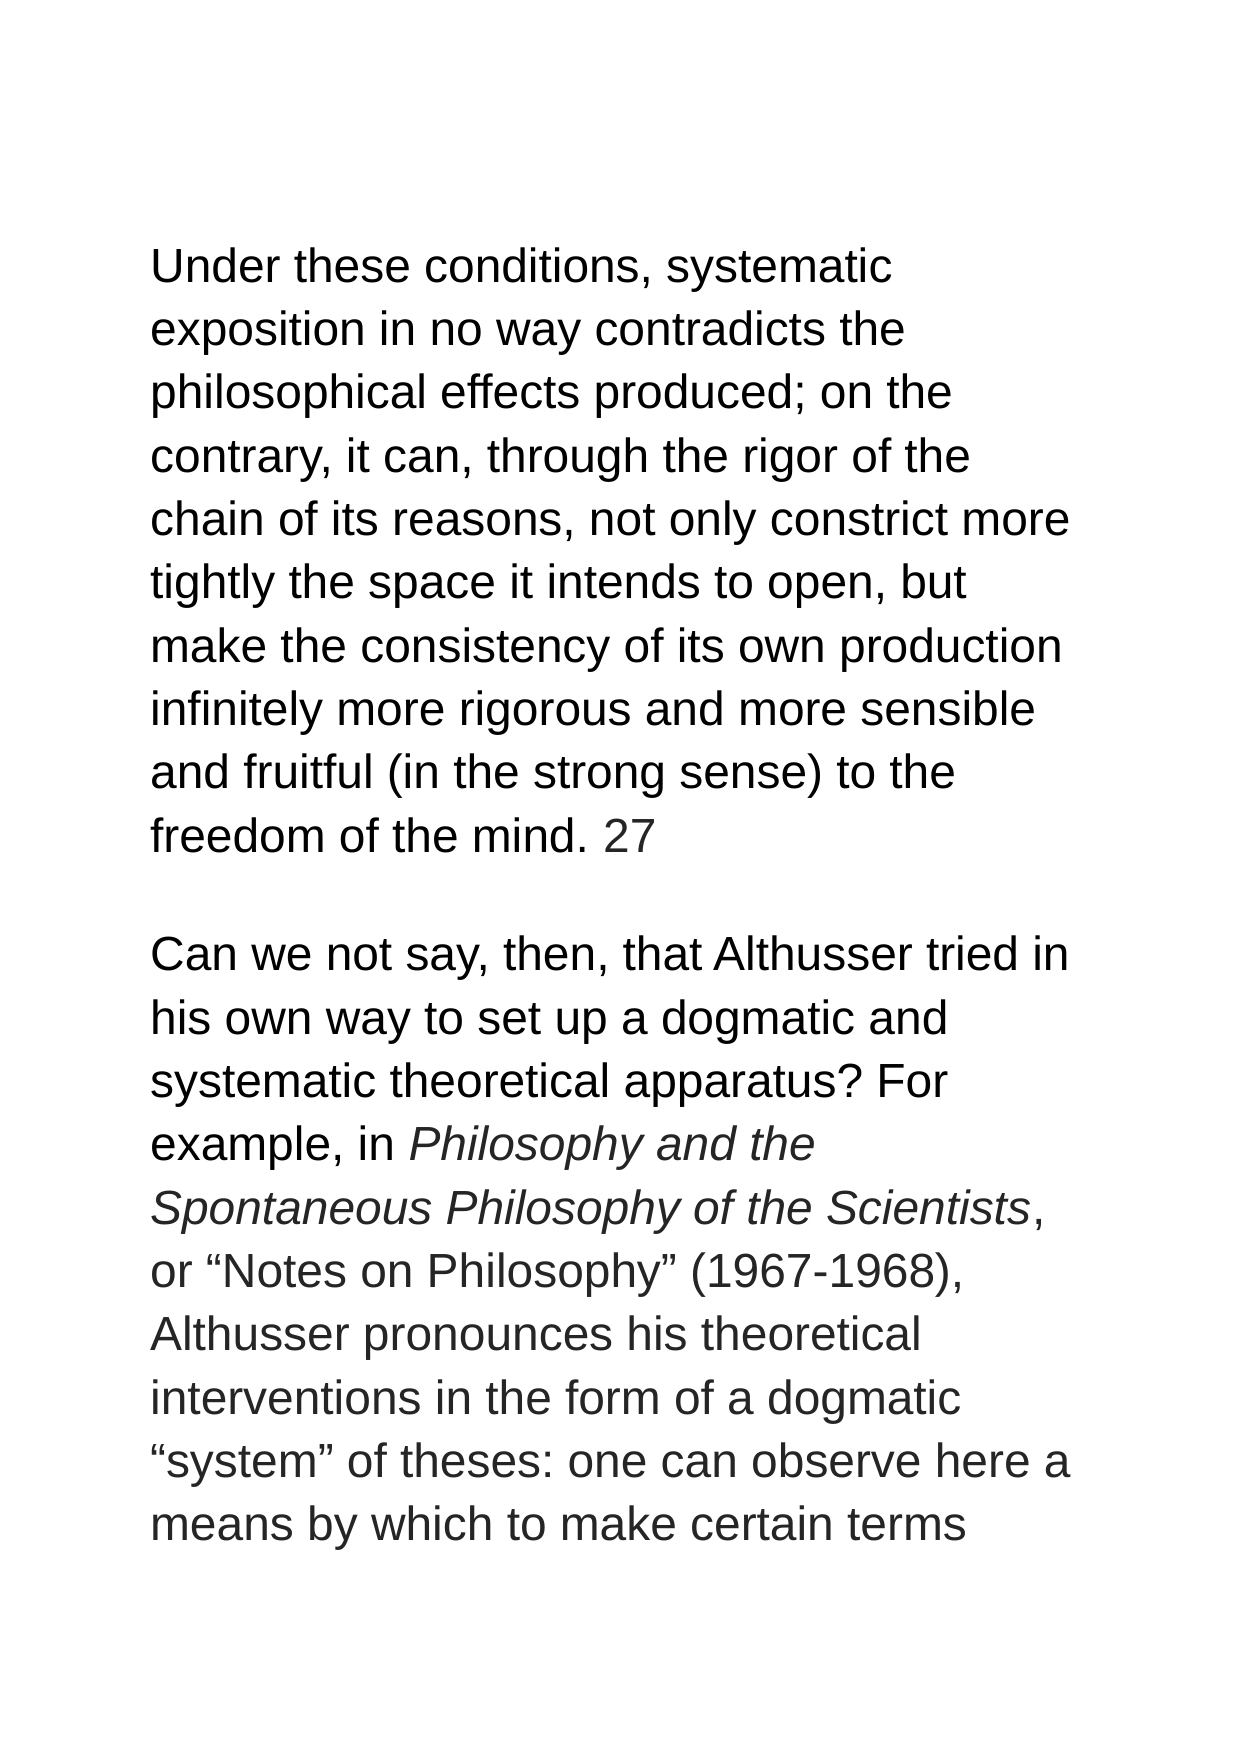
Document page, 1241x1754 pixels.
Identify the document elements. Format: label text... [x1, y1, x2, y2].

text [150, 933, 1090, 1558]
text Under these conditions, systematic exposition in no way contradicts the philosophical effects produced; on the contrary, it can, through the rigor of the chain of its reasons, not only constrict more tightly the space it intends to open, but make the consistency of its own production infinitely more rigorous and more sensible and fruitful (in the strong sense) to the freedom of the mind. 27 [150, 244, 1090, 869]
